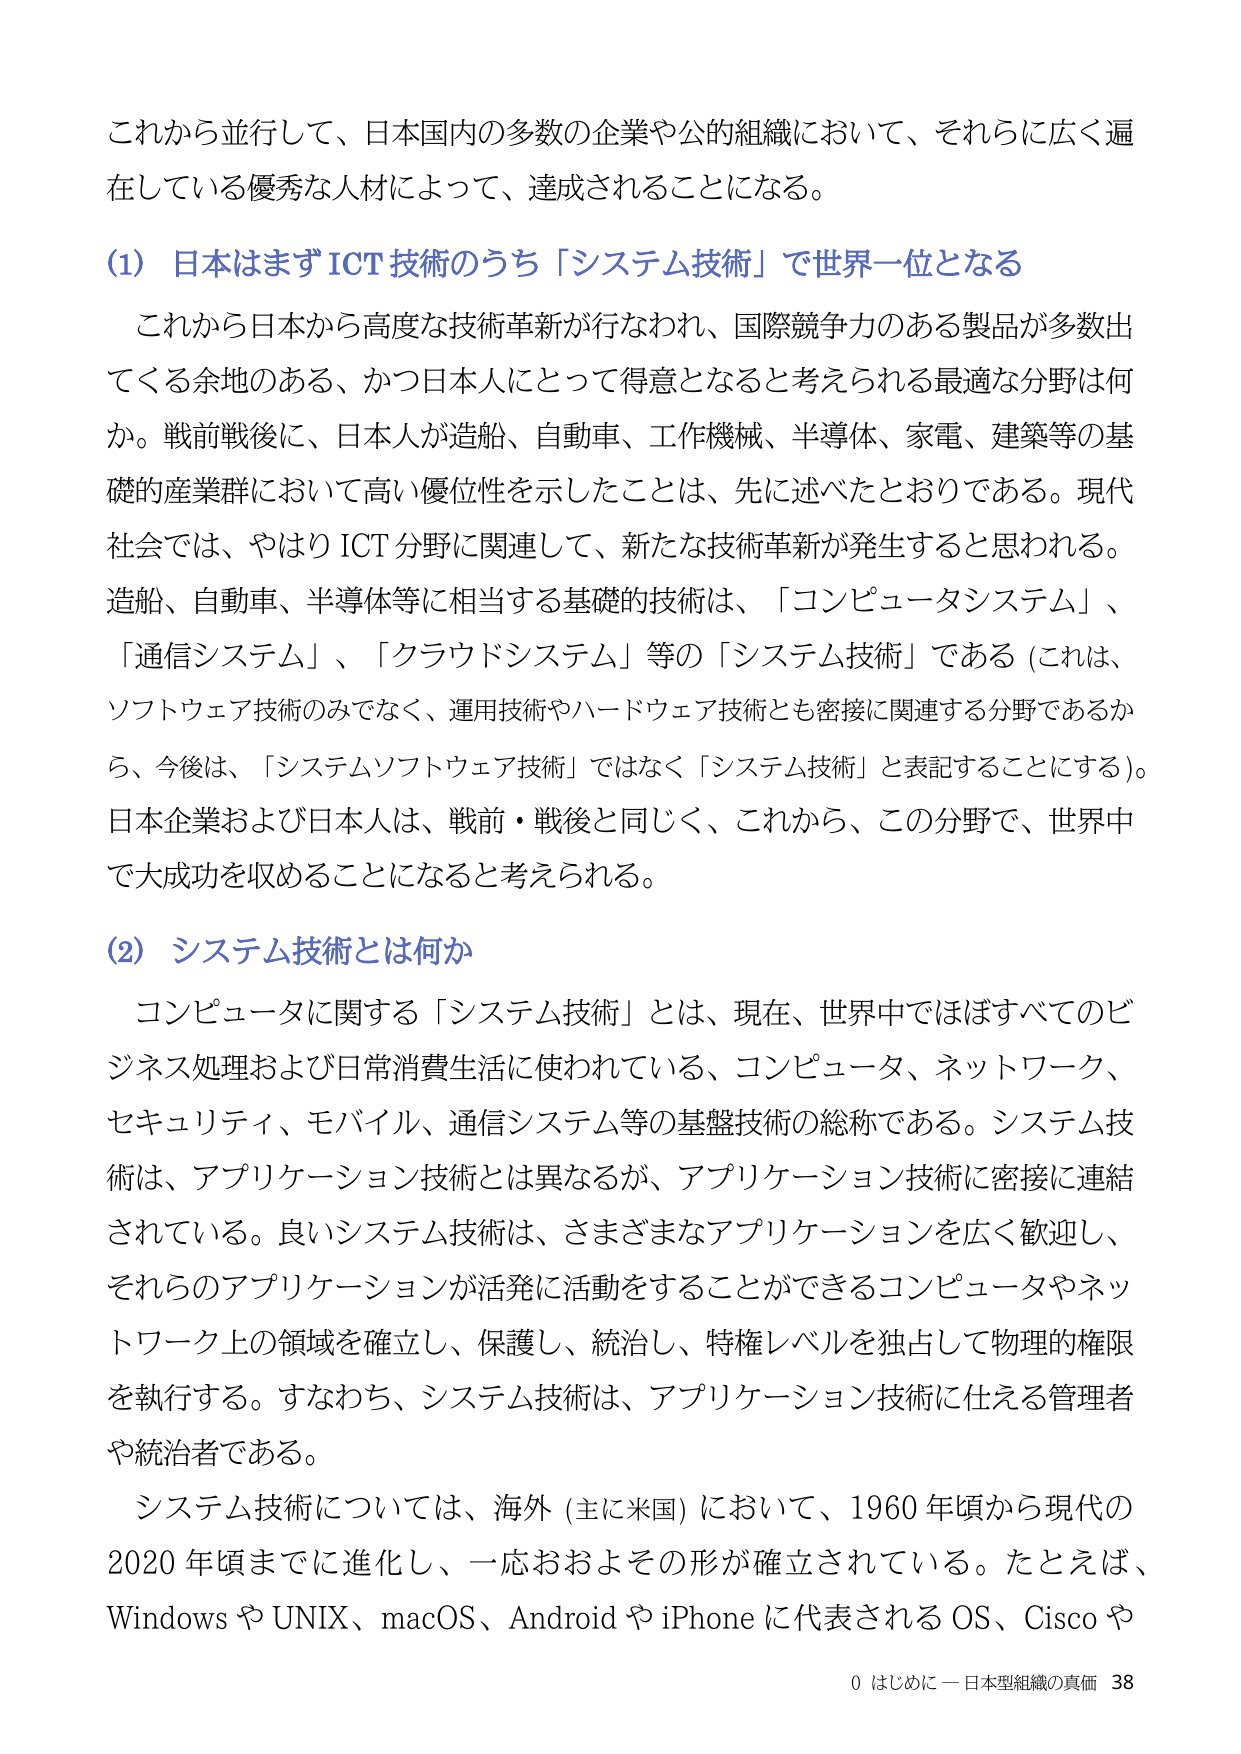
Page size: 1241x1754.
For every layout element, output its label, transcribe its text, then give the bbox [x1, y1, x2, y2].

text コンピュータに関する「システム技術」とは、現在、世界中でほぼすべてのビジネス処理および日常消費生活に使われている、コンピュータ、ネットワーク、セキュリティ、モバイル、通信システム等の基盤技術の総称である。システム技術は、アプリケーション技術とは異なるが、アプリケーション技術に密接に連結されている。良いシステム技術は、さまざまなアプリケーションを広く歓迎し、それらのアプリケーションが活発に活動をすることができるコンピュータやネットワーク上の領域を確立し、保護し、統治し、特権レベルを独占して物理的権限を執行する。すなわち、システム技術は、アプリケーション技術に仕える管理者や統治者である。 [106, 986, 1134, 1481]
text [106, 1481, 1134, 1646]
text これから日本から高度な技術革新が行なわれ、国際競争力のある製品が多数出てくる余地のある、かつ日本人にとって得意となると考えられる最適な分野は何か。戦前戦後に、日本人が造船、自動車、工作機械、半導体、家電、建築等の基礎的産業群において高い優位性を示したことは、先に述べたとおりである。現代社会では、やはりICT分野に関連して、新たな技術革新が発生すると思われる。造船、自動車、半導体等に相当する基礎的技術は、「コンピュータシステム」、「通信システム」、「クラウドシステム」等の「システム技術」である (これは、ソフトウェア技術のみでなく、運用技術やハードウェア技術とも密接に関連する分野であるから、今後は、「システムソフトウェア技術」ではなく「システム技術」と表記することにする)。日本企業および日本人は、戦前・戦後と同じく、これから、この分野で、世界中で大成功を収めることになると考えられる。 [106, 299, 1134, 904]
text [106, 106, 1134, 216]
subtitle 日本はまずICT技術のうち「システム技術」で世界一位となる [106, 236, 1134, 291]
subtitle システム技術とは何か [106, 923, 1134, 978]
